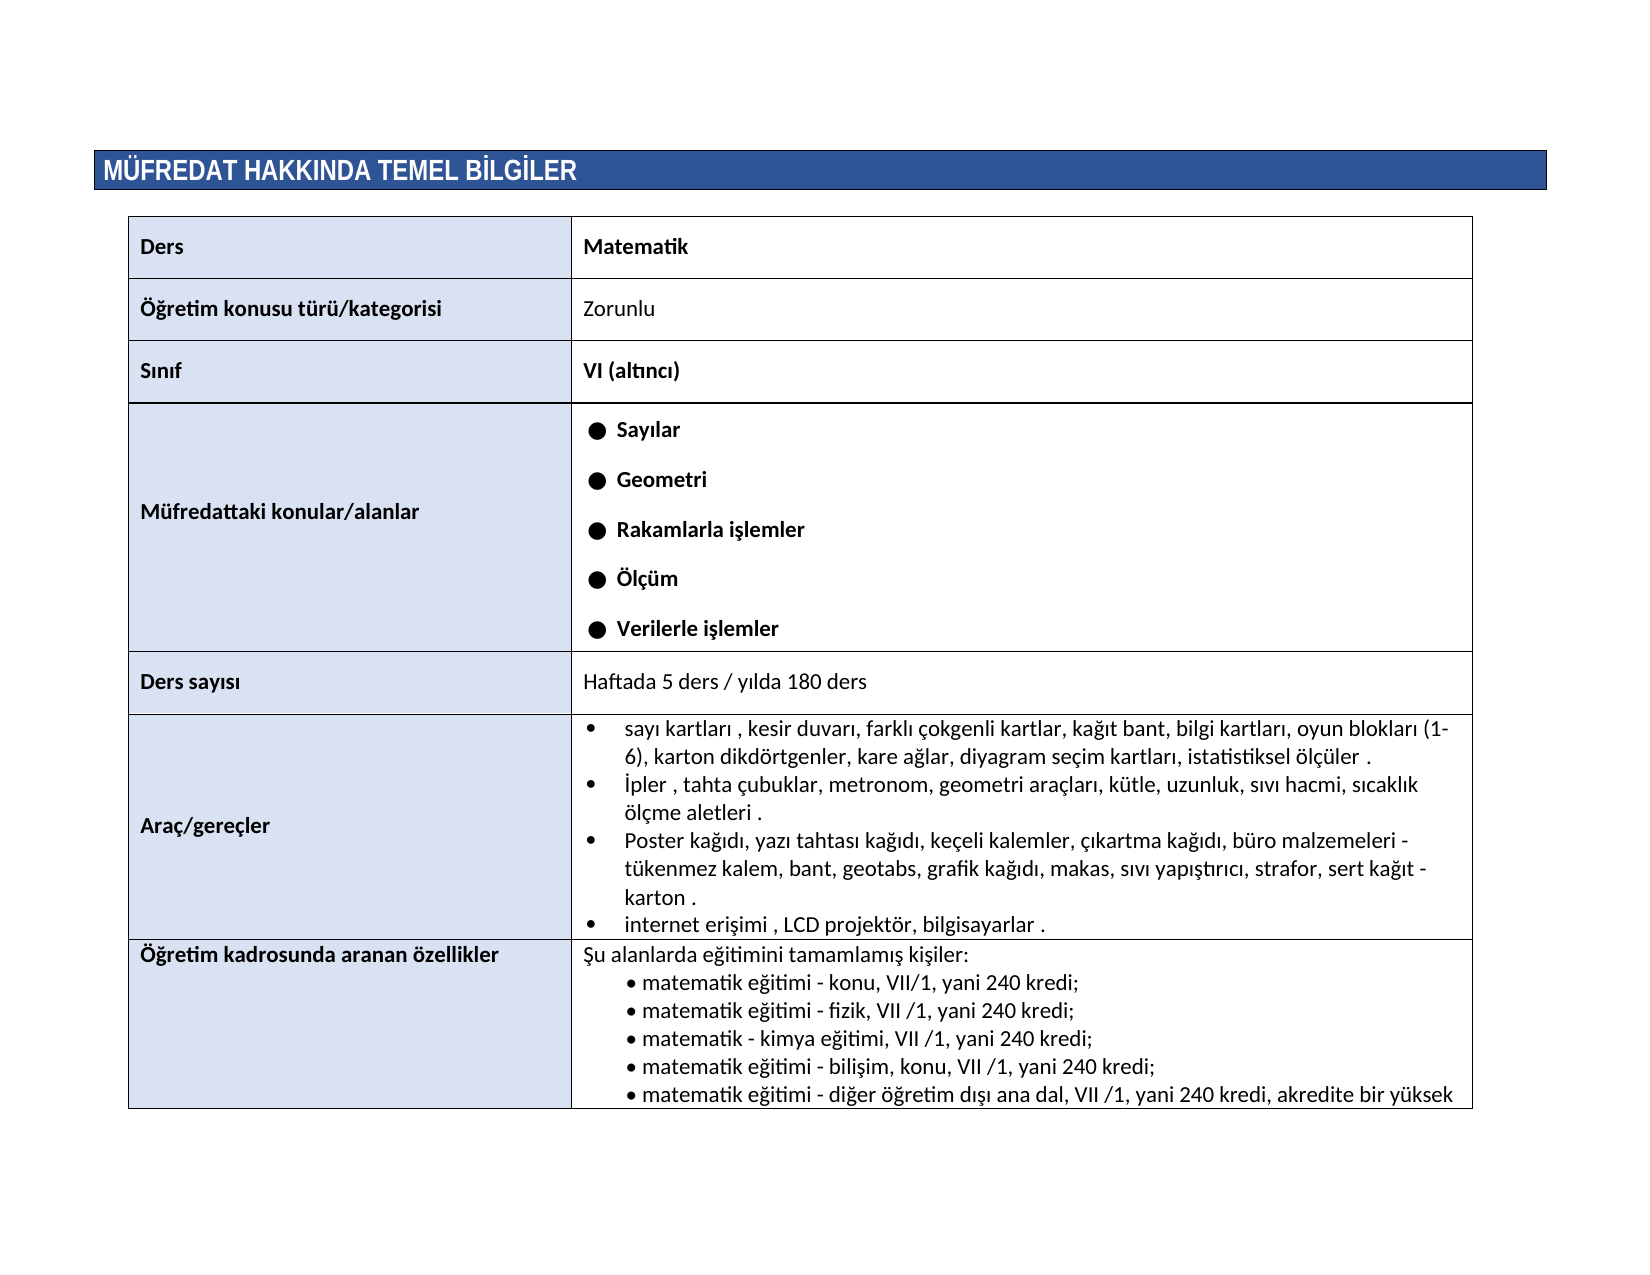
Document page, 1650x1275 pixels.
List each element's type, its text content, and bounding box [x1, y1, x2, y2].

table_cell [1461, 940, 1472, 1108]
table_cell Zorunlu [572, 279, 1472, 340]
table_cell Müfredattaki konular/alanlar [129, 404, 571, 651]
table_cell Ders sayısı [129, 652, 571, 713]
table_cell Sınıf [129, 341, 571, 402]
table_header Matematik [572, 217, 1472, 278]
table_header Ders [129, 217, 571, 278]
table_cell VI (altıncı) [572, 341, 1472, 402]
table_cell Öğretim konusu türü/kategorisi [129, 279, 571, 340]
table_cell Haftada 5 ders / yılda 180 ders [572, 652, 1472, 713]
table_cell sayı kartları , kesir duvarı, farklı çokgenli kartlar, kağıt bant, bilgi kartları, oyun blokları (1-6), karton dikdörtgenler, kare ağlar, diyagram seçim kartları, istatistiksel ölçüler . İpler , tahta çubuklar, metronom, geometri araçları, kütle, uzunluk, sıvı hacmi, sıcaklık ölçme aletleri . Poster kağıdı, yazı tahtası kağıdı, keçeli kalemler, çıkartma kağıdı, büro malzemeleri - tükenmez kalem, bant, geotabs, grafik kağıdı, makas, sıvı yapıştırıcı, strafor, sert kağıt - karton . internet erişimi , LCD projektör, bilgisayarlar . [572, 715, 1472, 939]
table_cell Araç/gereçler [129, 715, 571, 939]
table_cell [129, 940, 571, 1108]
table_cell Sayılar Geometri Rakamlarla işlemler Ölçüm Verilerle işlemler [572, 404, 1472, 651]
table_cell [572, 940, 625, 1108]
text MÜFREDAT HAKKINDA TEMEL BİLGİLER [95, 151, 1546, 189]
